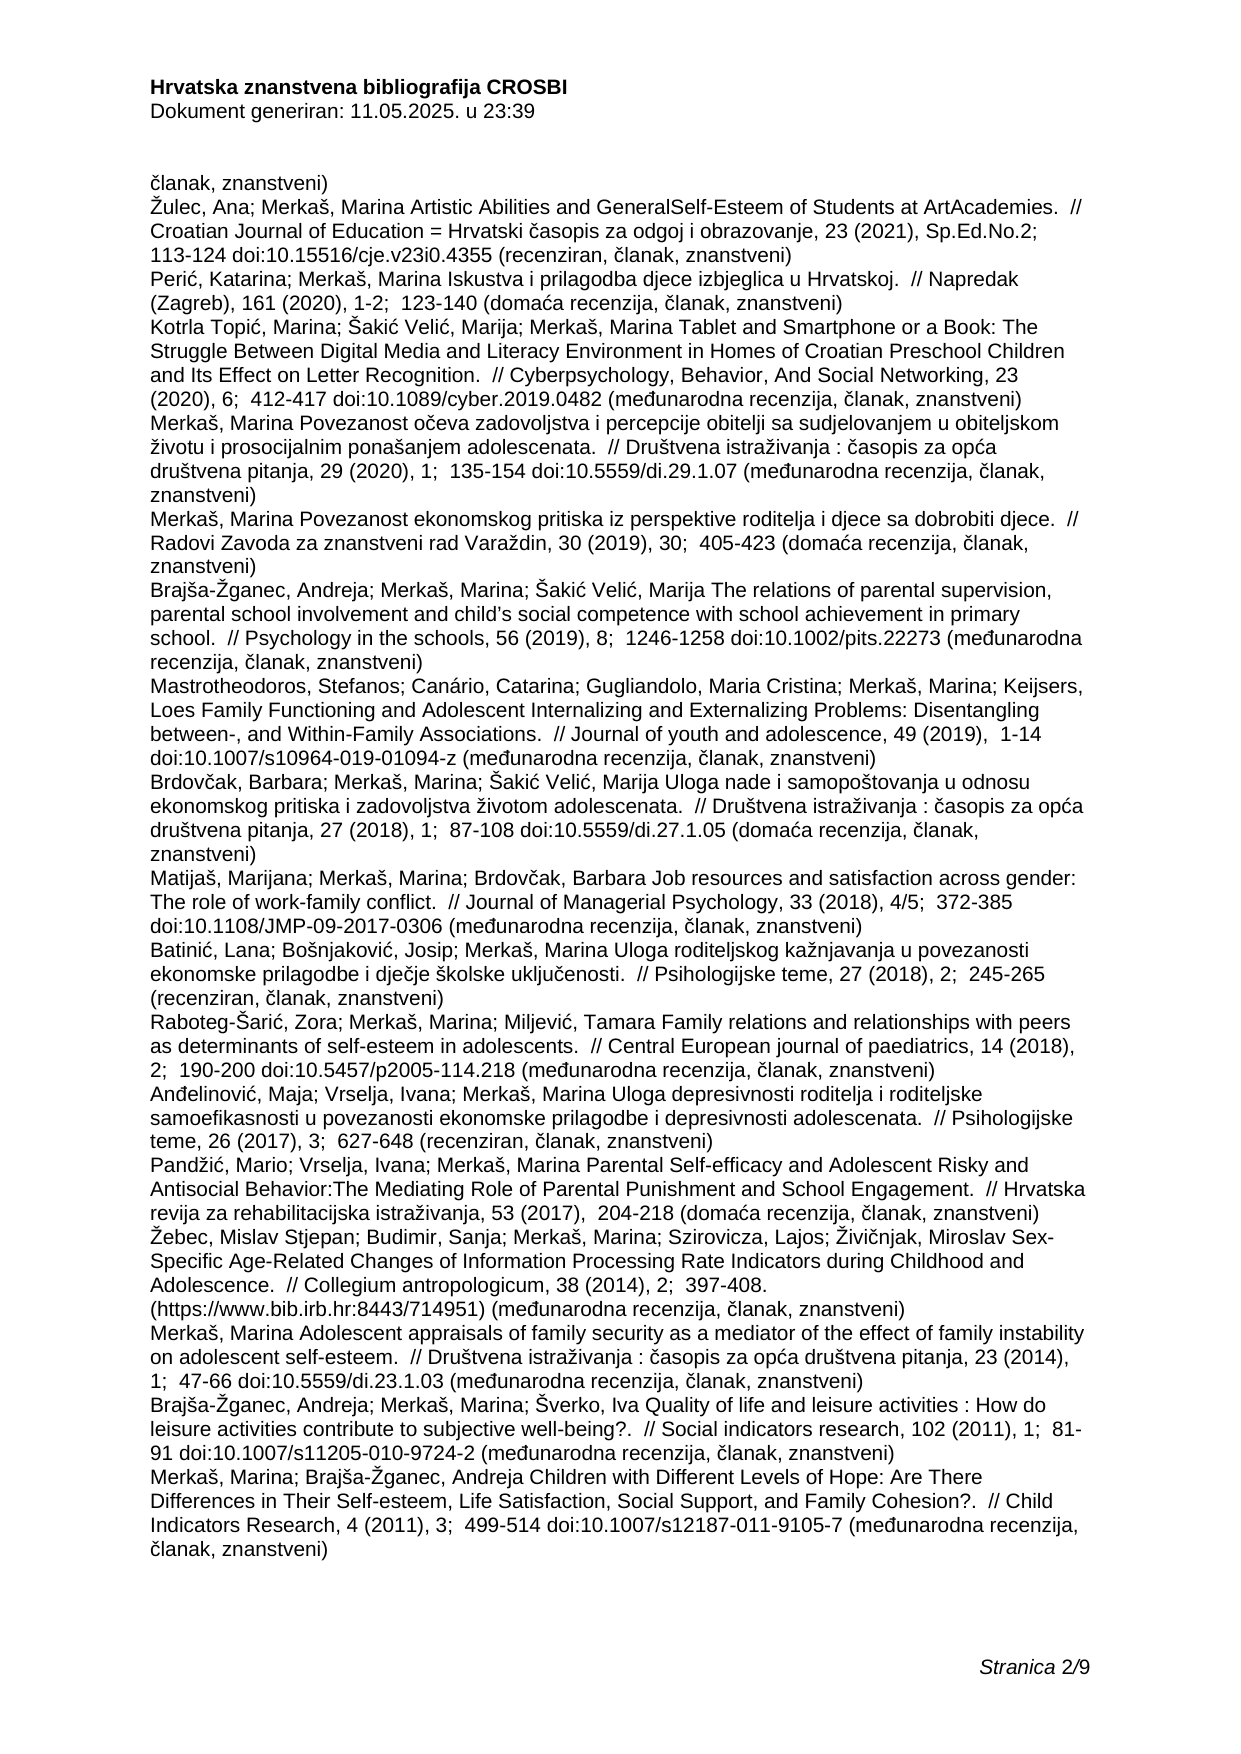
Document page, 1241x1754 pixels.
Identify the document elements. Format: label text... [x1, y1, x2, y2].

text Brajša-Žganec, Andreja; Merkaš, Marina; Šakić Velić, Marija [150, 578, 1090, 674]
text Mastrotheodoros, Stefanos; Canário, Catarina; Gugliandolo, Maria Cristina; Merkaš, Marina; Keijsers, Loes [150, 674, 1090, 770]
text Perić, Katarina; Merkaš, Marina [150, 267, 1090, 315]
text Matijaš, Marijana; Merkaš, Marina; Brdovčak, Barbara [150, 866, 1090, 938]
text Merkaš, Marina; Brajša-Žganec, Andreja [150, 1465, 1090, 1561]
text Merkaš, Marina [150, 1321, 1090, 1393]
text Raboteg-Šarić, Zora; Merkaš, Marina; Miljević, Tamara [150, 1009, 1090, 1081]
text Brdovčak, Barbara; Merkaš, Marina; Šakić Velić, Marija [150, 770, 1090, 866]
text Kotrla Topić, Marina; Šakić Velić, Marija; Merkaš, Marina [150, 315, 1090, 411]
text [150, 171, 1090, 195]
text Žulec, Ana; Merkaš, Marina [150, 195, 1090, 267]
text Merkaš, Marina [150, 411, 1090, 506]
text Anđelinović, Maja; Vrselja, Ivana; Merkaš, Marina [150, 1081, 1090, 1153]
text Pandžić, Mario; Vrselja, Ivana; Merkaš, Marina [150, 1153, 1090, 1225]
text Merkaš, Marina [150, 506, 1090, 578]
text Žebec, Mislav Stjepan; Budimir, Sanja; Merkaš, Marina; Szirovicza, Lajos; Živičnjak, Miroslav [150, 1225, 1090, 1321]
text Brajša-Žganec, Andreja; Merkaš, Marina; Šverko, Iva [150, 1393, 1090, 1465]
text Batinić, Lana; Bošnjaković, Josip; Merkaš, Marina [150, 938, 1090, 1009]
